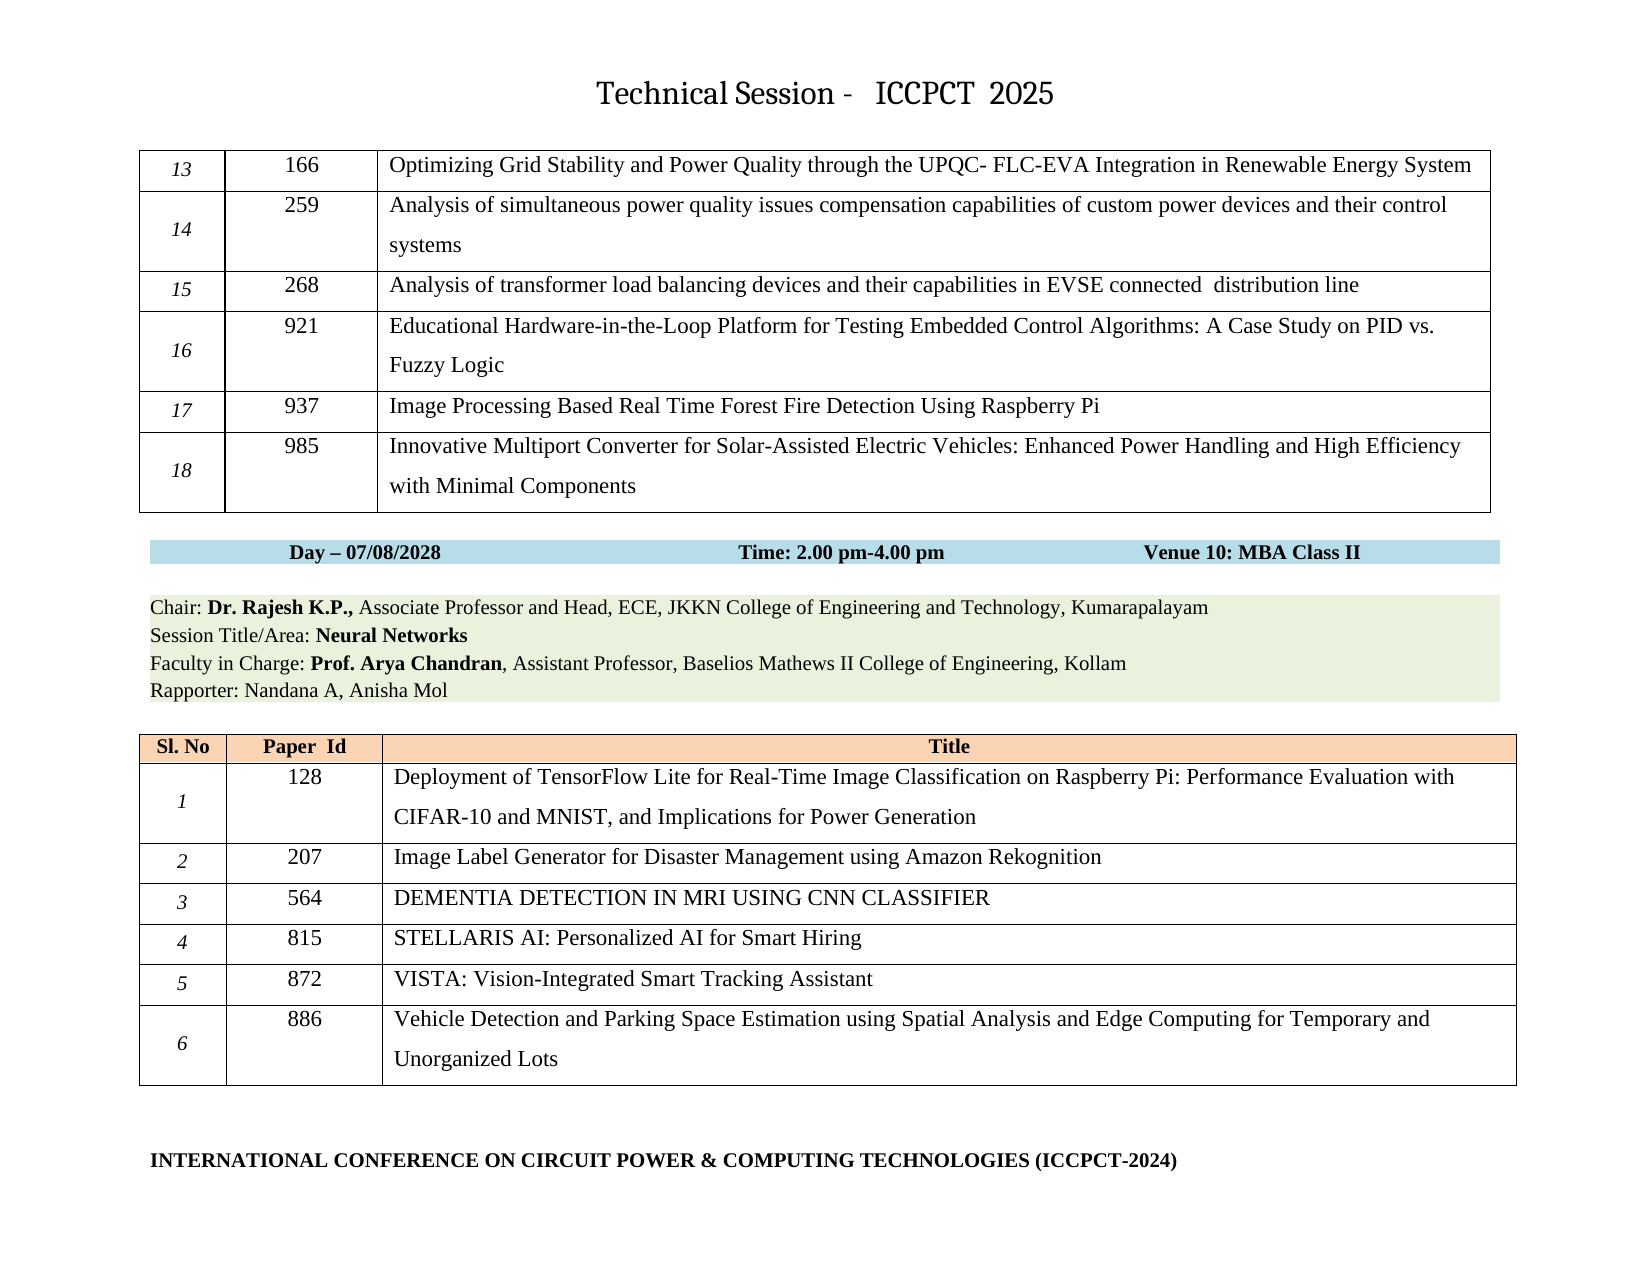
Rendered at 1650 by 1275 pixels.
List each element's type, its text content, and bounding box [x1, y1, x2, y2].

table_cell Educational Hardware-in-the-Loop Platform for Testing Embedded Control Algorithms: A Case Study on PID vs. Fuzzy Logic [378, 312, 1490, 391]
table_header Paper Id [227, 735, 382, 762]
table_cell 16 [140, 312, 224, 391]
table_cell 5 [140, 965, 226, 1004]
table_cell VISTA: Vision-Integrated Smart Tracking Assistant [383, 965, 1516, 1004]
table_cell 15 [140, 272, 224, 311]
table_cell 18 [140, 433, 224, 512]
table_cell 985 [226, 433, 377, 512]
table_cell Deployment of TensorFlow Lite for Real-Time Image Classification on Raspberry Pi: Performance Evaluation with CIFAR-10 and MNIST, and Implications for Power Generation [383, 764, 1516, 842]
table_cell Image Label Generator for Disaster Management using Amazon Rekognition [383, 844, 1516, 883]
table_cell 886 [227, 1006, 382, 1084]
table_cell Analysis of transformer load balancing devices and their capabilities in EVSE connected distribution line [378, 272, 1490, 311]
table_cell 207 [227, 844, 382, 883]
table_cell 921 [226, 312, 377, 391]
table_cell DEMENTIA DETECTION IN MRI USING CNN CLASSIFIER [383, 884, 1516, 923]
table_cell STELLARIS AI: Personalized AI for Smart Hiring [383, 925, 1516, 964]
table_cell Innovative Multiport Converter for Solar-Assisted Electric Vehicles: Enhanced Power Handling and High Efficiency with Minimal Components [378, 433, 1490, 512]
table_cell 128 [227, 764, 382, 842]
table_header Sl. No [140, 735, 226, 762]
table_cell Vehicle Detection and Parking Space Estimation using Spatial Analysis and Edge Computing for Temporary and Unorganized Lots [383, 1006, 1516, 1084]
table_cell 259 [226, 192, 377, 271]
table_cell 6 [140, 1006, 226, 1084]
table_header Title [383, 735, 1516, 762]
table_cell 1 [140, 764, 226, 842]
table_cell 3 [140, 884, 226, 923]
text Chair: Dr. Rajesh K.P., Associate Professor and Head, ECE, JKKN College of Engineering and Technology, Kumarapalayam [150, 595, 1500, 619]
table_cell 937 [226, 392, 377, 432]
table_cell 815 [227, 925, 382, 964]
table_cell Analysis of simultaneous power quality issues compensation capabilities of custom power devices and their control systems [378, 192, 1490, 271]
text Rapporter: Nandana A, Anisha Mol [150, 678, 1500, 702]
table_cell 2 [140, 844, 226, 883]
table_cell 166 [226, 151, 377, 191]
table_cell 14 [140, 192, 224, 271]
table_cell 872 [227, 965, 382, 1004]
table_cell Image Processing Based Real Time Forest Fire Detection Using Raspberry Pi [378, 392, 1490, 432]
table_cell Optimizing Grid Stability and Power Quality through the UPQC- FLC-EVA Integration in Renewable Energy System [378, 151, 1490, 191]
text Day – 07/08/2028 Time: 2.00 pm-4.00 pm Venue 10: MBA Class II [150, 540, 1500, 564]
table_cell 268 [226, 272, 377, 311]
text Session Title/Area: Neural Networks [150, 623, 1500, 647]
table_cell 4 [140, 925, 226, 964]
text Faculty in Charge: Prof. Arya Chandran, Assistant Professor, Baselios Mathews II College of Engineering, Kollam [150, 651, 1500, 675]
table_cell 17 [140, 392, 224, 432]
table_cell 13 [140, 151, 224, 191]
table_cell 564 [227, 884, 382, 923]
